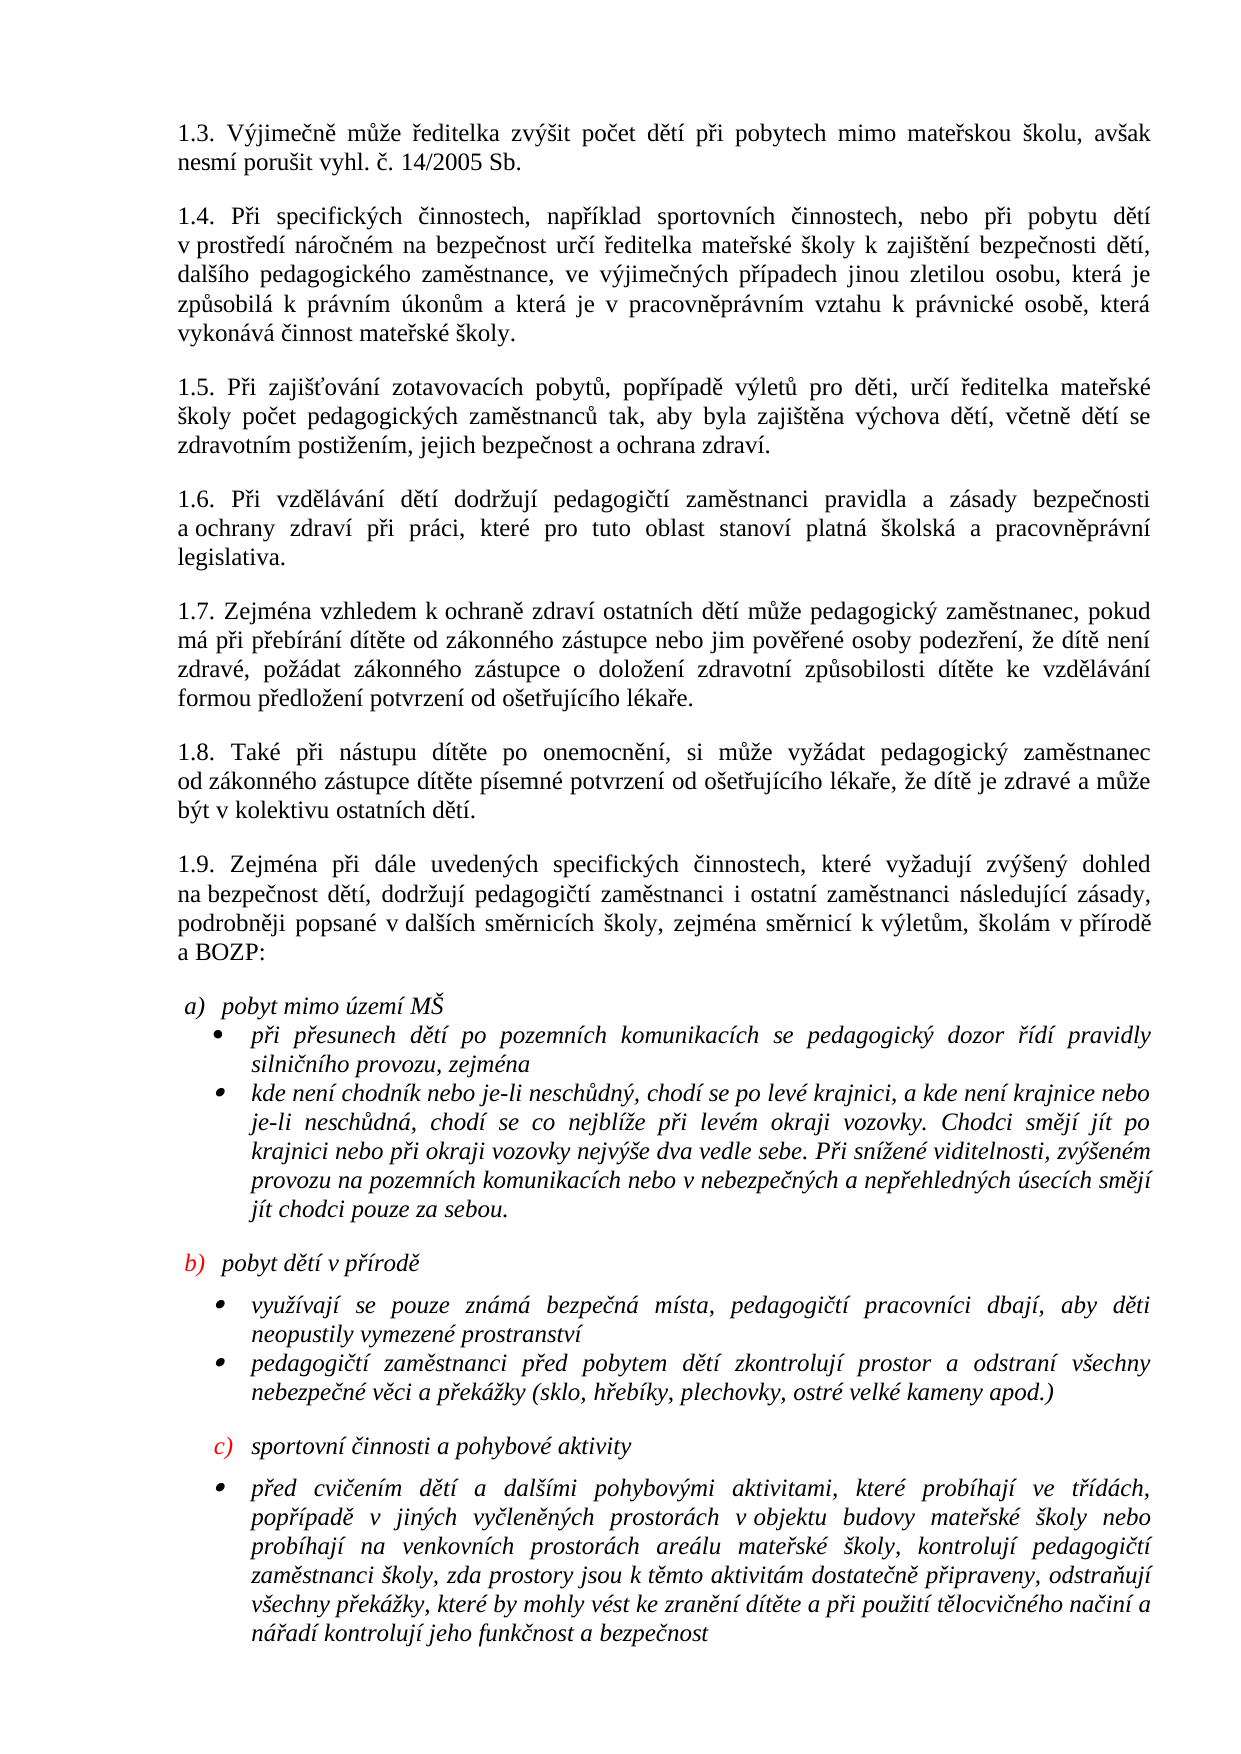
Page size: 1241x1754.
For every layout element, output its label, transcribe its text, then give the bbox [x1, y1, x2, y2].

text 1.5. Při zajišťování zotavovacích pobytů, popřípadě výletů pro děti, určí ředitelka mateřské školy počet pedagogických zaměstnanců tak, aby byla zajištěna výchova dětí, včetně dětí se zdravotním postižením, jejich bezpečnost a ochrana zdraví. [177, 372, 1152, 459]
text 1.6. Při vzdělávání dětí dodržují pedagogičtí zaměstnanci pravidla a zásady bezpečnosti a ochrany zdraví při práci, které pro tuto oblast stanoví platná školská a pracovněprávní legislativa. [177, 484, 1152, 571]
text 1.3. Výjimečně může ředitelka zvýšit počet dětí při pobytech mimo mateřskou školu, avšak nesmí porušit vyhl. č. 14/2005 Sb. [177, 118, 1152, 176]
list kde není chodník nebo je-li neschůdný, chodí se po levé krajnici, a kde není krajnice nebo je-li neschůdná, chodí se co nejblíže při levém okraji vozovky. Chodci smějí jít po krajnici nebo při okraji vozovky nejvýše dva vedle sebe. Při snížené viditelnosti, zvýšeném provozu na pozemních komunikacích nebo v nebezpečných a nepřehledných úsecích smějí jít chodci pouze za sebou. [213, 1078, 1152, 1223]
text 1.9. Zejména při dále uvedených specifických činnostech, které vyžadují zvýšený dohled na bezpečnost dětí, dodržují pedagogičtí zaměstnanci i ostatní zaměstnanci následující zásady, podrobněji popsané v dalších směrnicích školy, zejména směrnicí k výletům, školám v přírodě a BOZP: [177, 849, 1152, 966]
text 1.7. Zejména vzhledem k ochraně zdraví ostatních dětí může pedagogický zaměstnanec, pokud má při přebírání dítěte od zákonného zástupce nebo jim pověřené osoby podezření, že dítě není zdravé, požádat zákonného zástupce o doložení zdravotní způsobilosti dítěte ke vzdělávání formou předložení potvrzení od ošetřujícího lékaře. [177, 596, 1152, 712]
list před cvičením dětí a dalšími pohybovými aktivitami, které probíhají ve třídách, popřípadě v jiných vyčleněných prostorách v objektu budovy mateřské školy nebo probíhají na venkovních prostorách areálu mateřské školy, kontrolují pedagogičtí zaměstnanci školy, zda prostory jsou k těmto aktivitám dostatečně připraveny, odstraňují všechny překážky, které by mohly vést ke zranění dítěte a při použití tělocvičného načiní a nářadí kontrolují jeho funkčnost a bezpečnost [213, 1472, 1152, 1647]
list pobyt mimo území MŠ [184, 991, 1152, 1020]
text 1.8. Také při nástupu dítěte po onemocnění, si může vyžádat pedagogický zaměstnanec od zákonného zástupce dítěte písemné potvrzení od ošetřujícího lékaře, že dítě je zdravé a může být v kolektivu ostatních dětí. [177, 737, 1152, 824]
list při přesunech dětí po pozemních komunikacích se pedagogický dozor řídí pravidly silničního provozu, zejména [213, 1020, 1152, 1078]
list pobyt dětí v přírodě [184, 1248, 1152, 1277]
list pedagogičtí zaměstnanci před pobytem dětí zkontrolují prostor a odstraní všechny nebezpečné věci a překážky (sklo, hřebíky, plechovky, ostré velké kameny apod.) [213, 1348, 1152, 1406]
text 1.4. Při specifických činnostech, například sportovních činnostech, nebo při pobytu dětí v prostředí náročném na bezpečnost určí ředitelka mateřské školy k zajištění bezpečnosti dětí, dalšího pedagogického zaměstnance, ve výjimečných případech jinou zletilou osobu, která je způsobilá k právním úkonům a která je v pracovněprávním vztahu k právnické osobě, která vykonává činnost mateřské školy. [177, 201, 1152, 347]
list sportovní činnosti a pohybové aktivity [213, 1431, 1152, 1460]
list využívají se pouze známá bezpečná místa, pedagogičtí pracovníci dbají, aby děti neopustily vymezené prostranství [213, 1290, 1152, 1348]
